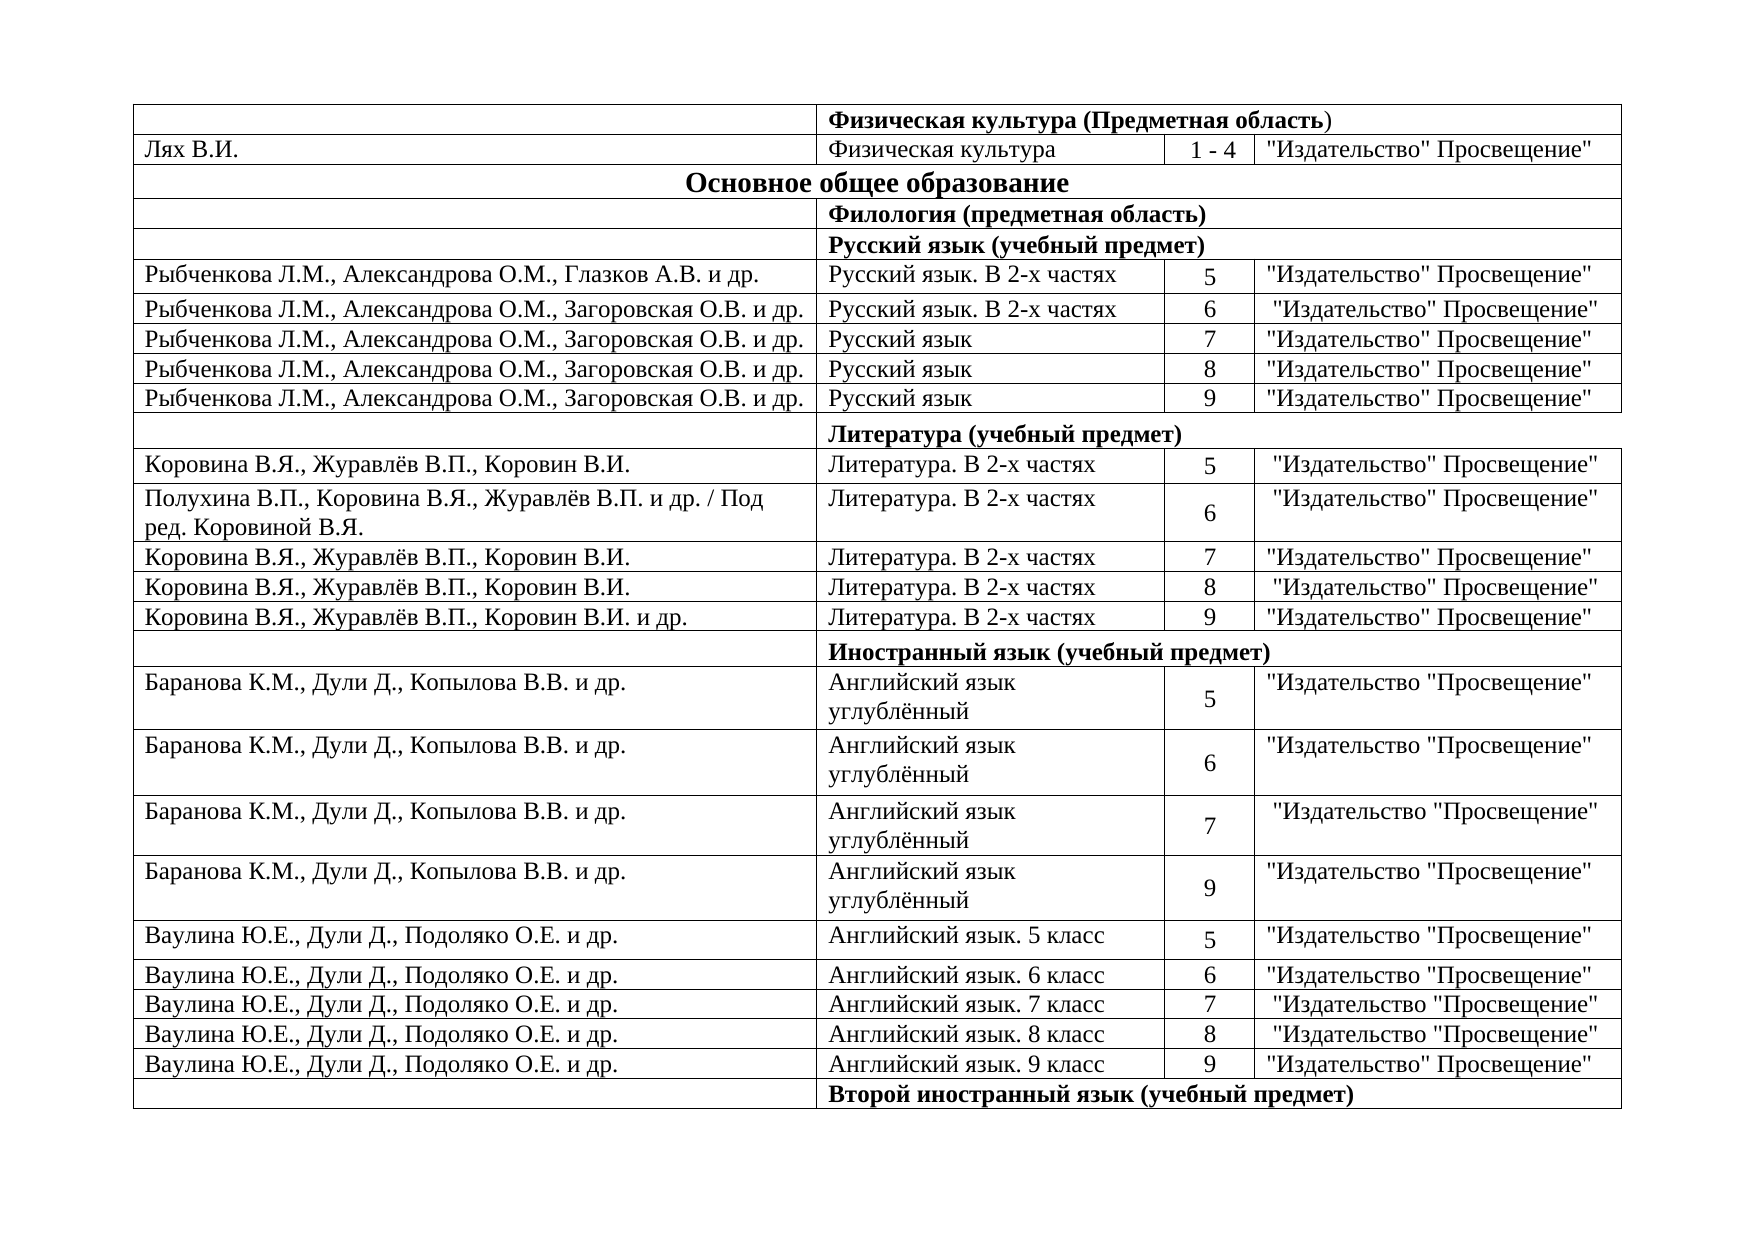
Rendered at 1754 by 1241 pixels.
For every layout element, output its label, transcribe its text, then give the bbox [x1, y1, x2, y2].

table_cell Физическая культура [817, 135, 1164, 164]
table_cell "Издательство" Просвещение" [1255, 542, 1621, 571]
table_cell "Издательство "Просвещение" [1255, 990, 1621, 1018]
table_cell 7 [1165, 990, 1254, 1018]
table_cell Русский язык. В 2-х частях [817, 260, 1164, 293]
table_cell "Издательство" Просвещение" [1255, 484, 1621, 541]
table_cell 7 [1165, 542, 1254, 571]
table_cell Баранова К.М., Дули Д., Копылова В.В. и др. [134, 730, 816, 795]
table_cell Английский язык углублённый [817, 667, 1164, 729]
table_cell 5 [1165, 449, 1254, 482]
table_cell Филология (предметная область) [817, 199, 1621, 228]
table_cell Английский язык. 7 класс [817, 990, 1164, 1018]
table_cell Литература (учебный предмет) [817, 413, 1621, 448]
table_cell Ваулина Ю.Е., Дули Д., Подоляко О.Е. и др. [134, 990, 816, 1018]
table_cell Английский язык. 8 класс [817, 1019, 1164, 1048]
table_cell Иностранный язык (учебный предмет) [817, 631, 1621, 666]
table_cell Русский язык [817, 384, 1164, 412]
table_cell Литература. В 2-х частях [817, 572, 1164, 601]
table_cell Ваулина Ю.Е., Дули Д., Подоляко О.Е. и др. [134, 1049, 816, 1078]
table_cell 1 - 4 [1165, 135, 1254, 164]
table_cell "Издательство" Просвещение" [1255, 602, 1621, 630]
table_cell [134, 631, 816, 666]
table_cell Английский язык. 9 класс [817, 1049, 1164, 1078]
table_cell "Издательство "Просвещение" [1255, 667, 1621, 729]
table_cell Литература. В 2-х частях [817, 484, 1164, 541]
table_cell Рыбченкова Л.М., Александрова О.М., Загоровская О.В. и др. [134, 384, 816, 412]
table_cell 6 [1165, 294, 1254, 323]
table_cell Литература. В 2-х частях [817, 449, 1164, 482]
table_cell 8 [1165, 572, 1254, 601]
table_cell 7 [1165, 796, 1254, 855]
table_cell "Издательство "Просвещение" [1255, 730, 1621, 795]
table_cell 9 [1165, 856, 1254, 919]
table_cell Русский язык. В 2-х частях [817, 294, 1164, 323]
table_cell Коровина В.Я., Журавлёв В.П., Коровин В.И. и др. [134, 602, 816, 630]
table_cell Русский язык (учебный предмет) [817, 229, 1621, 258]
table_cell Русский язык [817, 354, 1164, 382]
table_cell Английский язык углублённый [817, 796, 1164, 855]
table_cell 6 [1165, 730, 1254, 795]
table_cell Английский язык углублённый [817, 856, 1164, 919]
table_cell 5 [1165, 921, 1254, 959]
table_cell [134, 199, 816, 228]
table_cell "Издательство" Просвещение" [1255, 294, 1621, 323]
table_cell Английский язык. 6 класс [817, 960, 1164, 988]
table_cell 6 [1165, 484, 1254, 541]
table_cell 6 [1165, 960, 1254, 988]
table_cell "Издательство" Просвещение" [1255, 572, 1621, 601]
table_cell 5 [1165, 260, 1254, 293]
table_cell "Издательство "Просвещение" [1255, 796, 1621, 855]
table_cell Баранова К.М., Дули Д., Копылова В.В. и др. [134, 856, 816, 919]
table_cell Основное общее образование [134, 165, 1621, 198]
table_cell [134, 229, 816, 258]
table_cell [134, 1079, 816, 1108]
table_cell Литература. В 2-х частях [817, 602, 1164, 630]
table_cell "Издательство" Просвещение" [1255, 449, 1621, 482]
table_cell Ваулина Ю.Е., Дули Д., Подоляко О.Е. и др. [134, 960, 816, 988]
table_cell 9 [1165, 602, 1254, 630]
table_cell Английский язык углублённый [817, 730, 1164, 795]
table_cell Лях В.И. [134, 135, 816, 164]
table_cell Полухина В.П., Коровина В.Я., Журавлёв В.П. и др. / Под ред. Коровиной В.Я. [134, 484, 816, 541]
table_cell 8 [1165, 354, 1254, 382]
table_cell "Издательство "Просвещение" [1255, 921, 1621, 959]
table_cell Рыбченкова Л.М., Александрова О.М., Глазков А.В. и др. [134, 260, 816, 293]
table_cell "Издательство" Просвещение" [1255, 1049, 1621, 1078]
table_cell [134, 413, 816, 448]
table_cell "Издательство" Просвещение" [1255, 354, 1621, 382]
table_cell Рыбченкова Л.М., Александрова О.М., Загоровская О.В. и др. [134, 354, 816, 382]
table_cell Физическая культура (Предметная область) [817, 105, 1621, 133]
table_cell Английский язык. 5 класс [817, 921, 1164, 959]
table_cell "Издательство "Просвещение" [1255, 960, 1621, 988]
table_cell Коровина В.Я., Журавлёв В.П., Коровин В.И. [134, 449, 816, 482]
table_cell Ваулина Ю.Е., Дули Д., Подоляко О.Е. и др. [134, 1019, 816, 1048]
table_cell Литература. В 2-х частях [817, 542, 1164, 571]
table_cell Коровина В.Я., Журавлёв В.П., Коровин В.И. [134, 572, 816, 601]
table_cell Баранова К.М., Дули Д., Копылова В.В. и др. [134, 667, 816, 729]
table_cell Баранова К.М., Дули Д., Копылова В.В. и др. [134, 796, 816, 855]
table_cell Русский язык [817, 324, 1164, 353]
table_cell "Издательство" Просвещение" [1255, 260, 1621, 293]
table_cell Ваулина Ю.Е., Дули Д., Подоляко О.Е. и др. [134, 921, 816, 959]
table_cell "Издательство "Просвещение" [1255, 1019, 1621, 1048]
table_cell Коровина В.Я., Журавлёв В.П., Коровин В.И. [134, 542, 816, 571]
table_cell "Издательство" Просвещение" [1255, 135, 1621, 164]
table_cell Рыбченкова Л.М., Александрова О.М., Загоровская О.В. и др. [134, 294, 816, 323]
table_cell 9 [1165, 384, 1254, 412]
table_cell "Издательство "Просвещение" [1255, 856, 1621, 919]
table_cell "Издательство" Просвещение" [1255, 384, 1621, 412]
table_cell 9 [1165, 1049, 1254, 1078]
table_cell "Издательство" Просвещение" [1255, 324, 1621, 353]
table_cell 8 [1165, 1019, 1254, 1048]
table_cell 5 [1165, 667, 1254, 729]
table_cell Рыбченкова Л.М., Александрова О.М., Загоровская О.В. и др. [134, 324, 816, 353]
table_cell Второй иностранный язык (учебный предмет) [817, 1079, 1621, 1108]
table_cell 7 [1165, 324, 1254, 353]
table_cell [134, 105, 816, 133]
